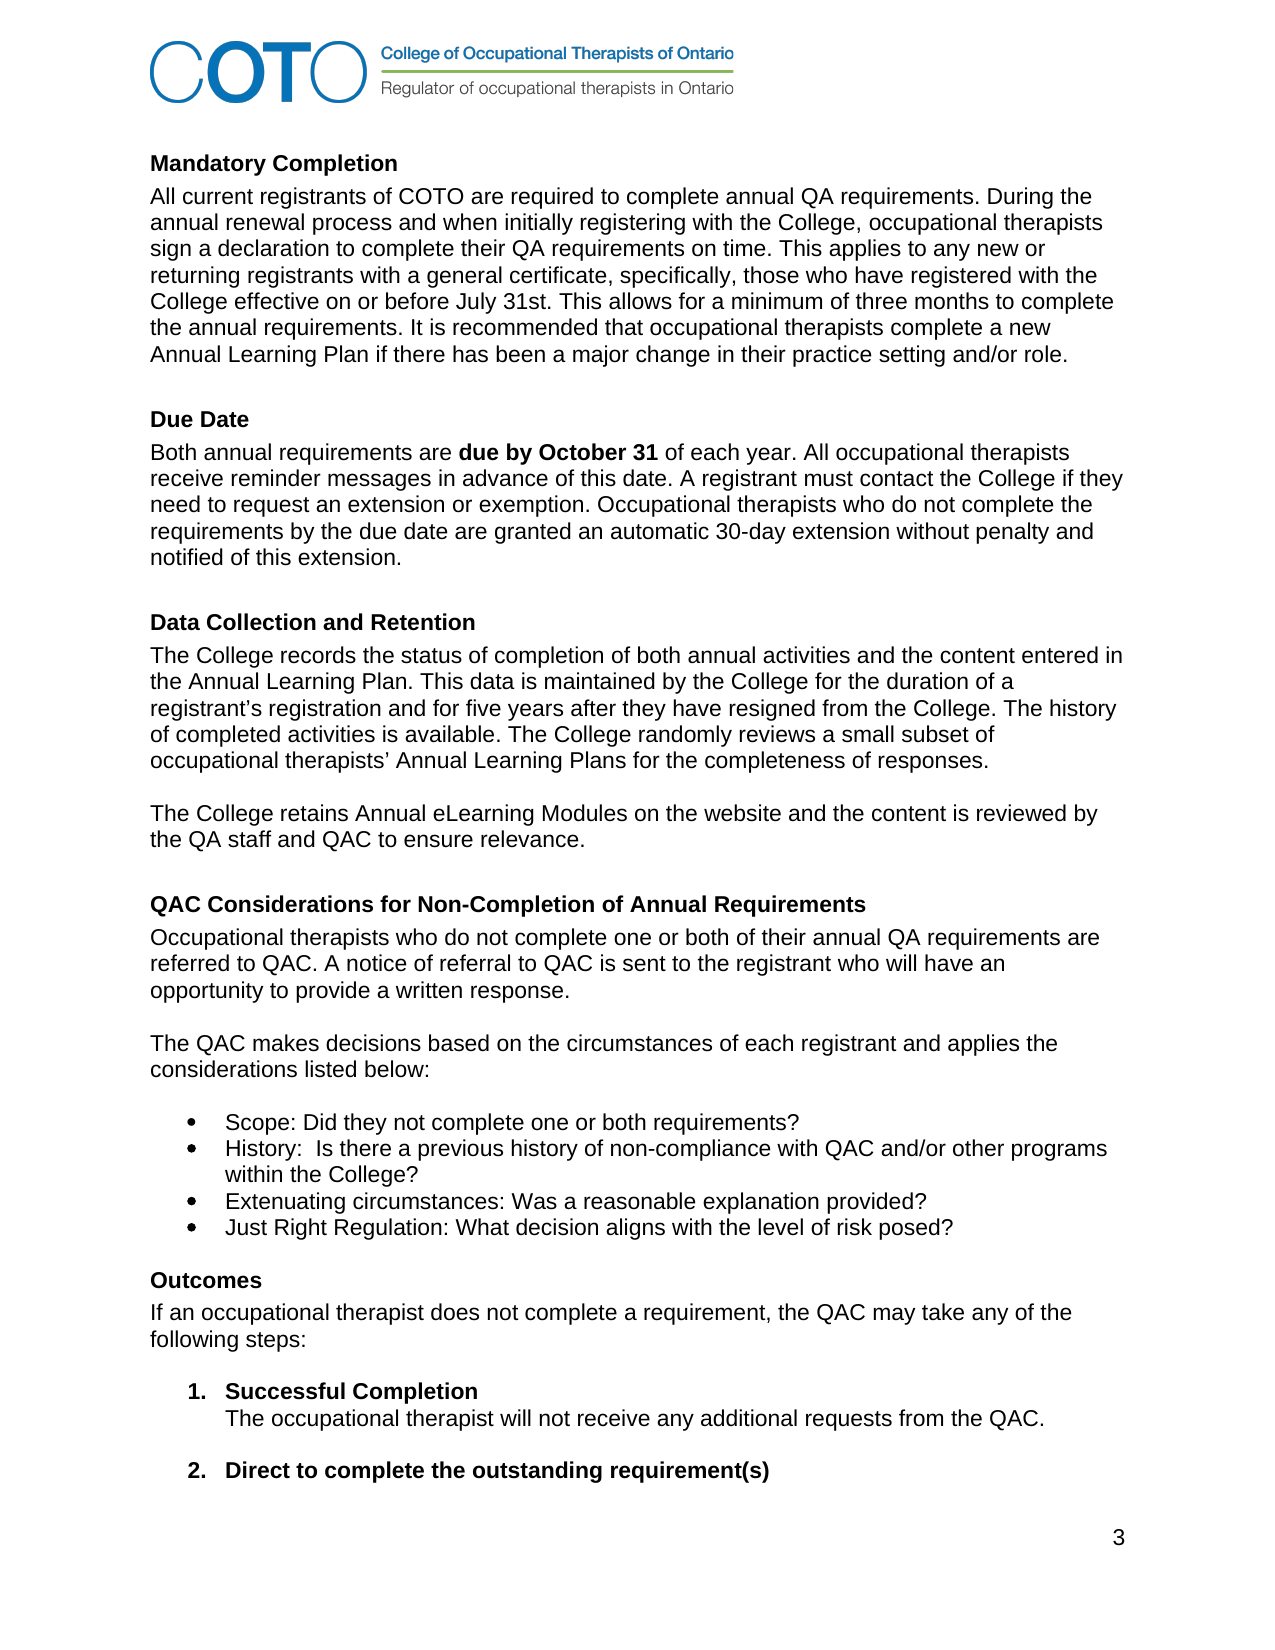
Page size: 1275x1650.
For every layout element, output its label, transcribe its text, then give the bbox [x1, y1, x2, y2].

list Successful Completion [187, 1378, 1125, 1405]
list History: Is there a previous history of non-compliance with QAC and/or other programs within the College? [187, 1135, 1125, 1188]
text Both annual requirements are due by October 31 of each year. All occupational therapists receive reminder messages in advance of this date. A registrant must contact the College if they need to request an extension or exemption. Occupational therapists who do not complete the requirements by the due date are granted an automatic 30-day extension without penalty and notified of this extension. [150, 438, 1125, 570]
text Occupational therapists who do not complete one or both of their annual QA requirements are referred to QAC. A notice of referral to QAC is sent to the registrant who will have an opportunity to provide a written response. [150, 924, 1125, 1003]
subtitle Mandatory Completion [150, 150, 1125, 176]
subtitle QAC Considerations for Non-Completion of Annual Requirements [150, 891, 1125, 918]
subtitle Data Collection and Retention [150, 609, 1125, 636]
list Scope: Did they not complete one or both requirements? [187, 1108, 1125, 1135]
text If an occupational therapist does not complete a requirement, the QAC may take any of the following steps: [150, 1299, 1125, 1352]
list Extenuating circumstances: Was a reasonable explanation provided? [187, 1188, 1125, 1214]
list Just Right Regulation: What decision aligns with the level of risk posed? [187, 1214, 1125, 1240]
subtitle Outcomes [150, 1267, 1125, 1293]
picture [150, 41, 734, 103]
list Direct to complete the outstanding requirement(s) [187, 1457, 1125, 1484]
subtitle Due Date [150, 406, 1125, 432]
list The occupational therapist will not receive any additional requests from the QAC. [225, 1405, 1125, 1431]
text The QAC makes decisions based on the circumstances of each registrant and applies the considerations listed below: [150, 1029, 1125, 1082]
text The College retains Annual eLearning Modules on the website and the content is reviewed by the QA staff and QAC to ensure relevance. [150, 800, 1125, 853]
text The College records the status of completion of both annual activities and the content entered in the Annual Learning Plan. This data is maintained by the College for the duration of a registrant’s registration and for five years after they have resigned from the College. The history of completed activities is available. The College randomly reviews a small subset of occupational therapists’ Annual Learning Plans for the completeness of responses. [150, 642, 1125, 773]
text All current registrants of COTO are required to complete annual QA requirements. During the annual renewal process and when initially registering with the College, occupational therapists sign a declaration to complete their QA requirements on time. This applies to any new or returning registrants with a general certificate, specifically, those who have registered with the College effective on or before July 31st. This allows for a minimum of three months to complete the annual requirements. It is recommended that occupational therapists complete a new Annual Learning Plan if there has been a major change in their practice setting and/or role. [150, 183, 1125, 367]
